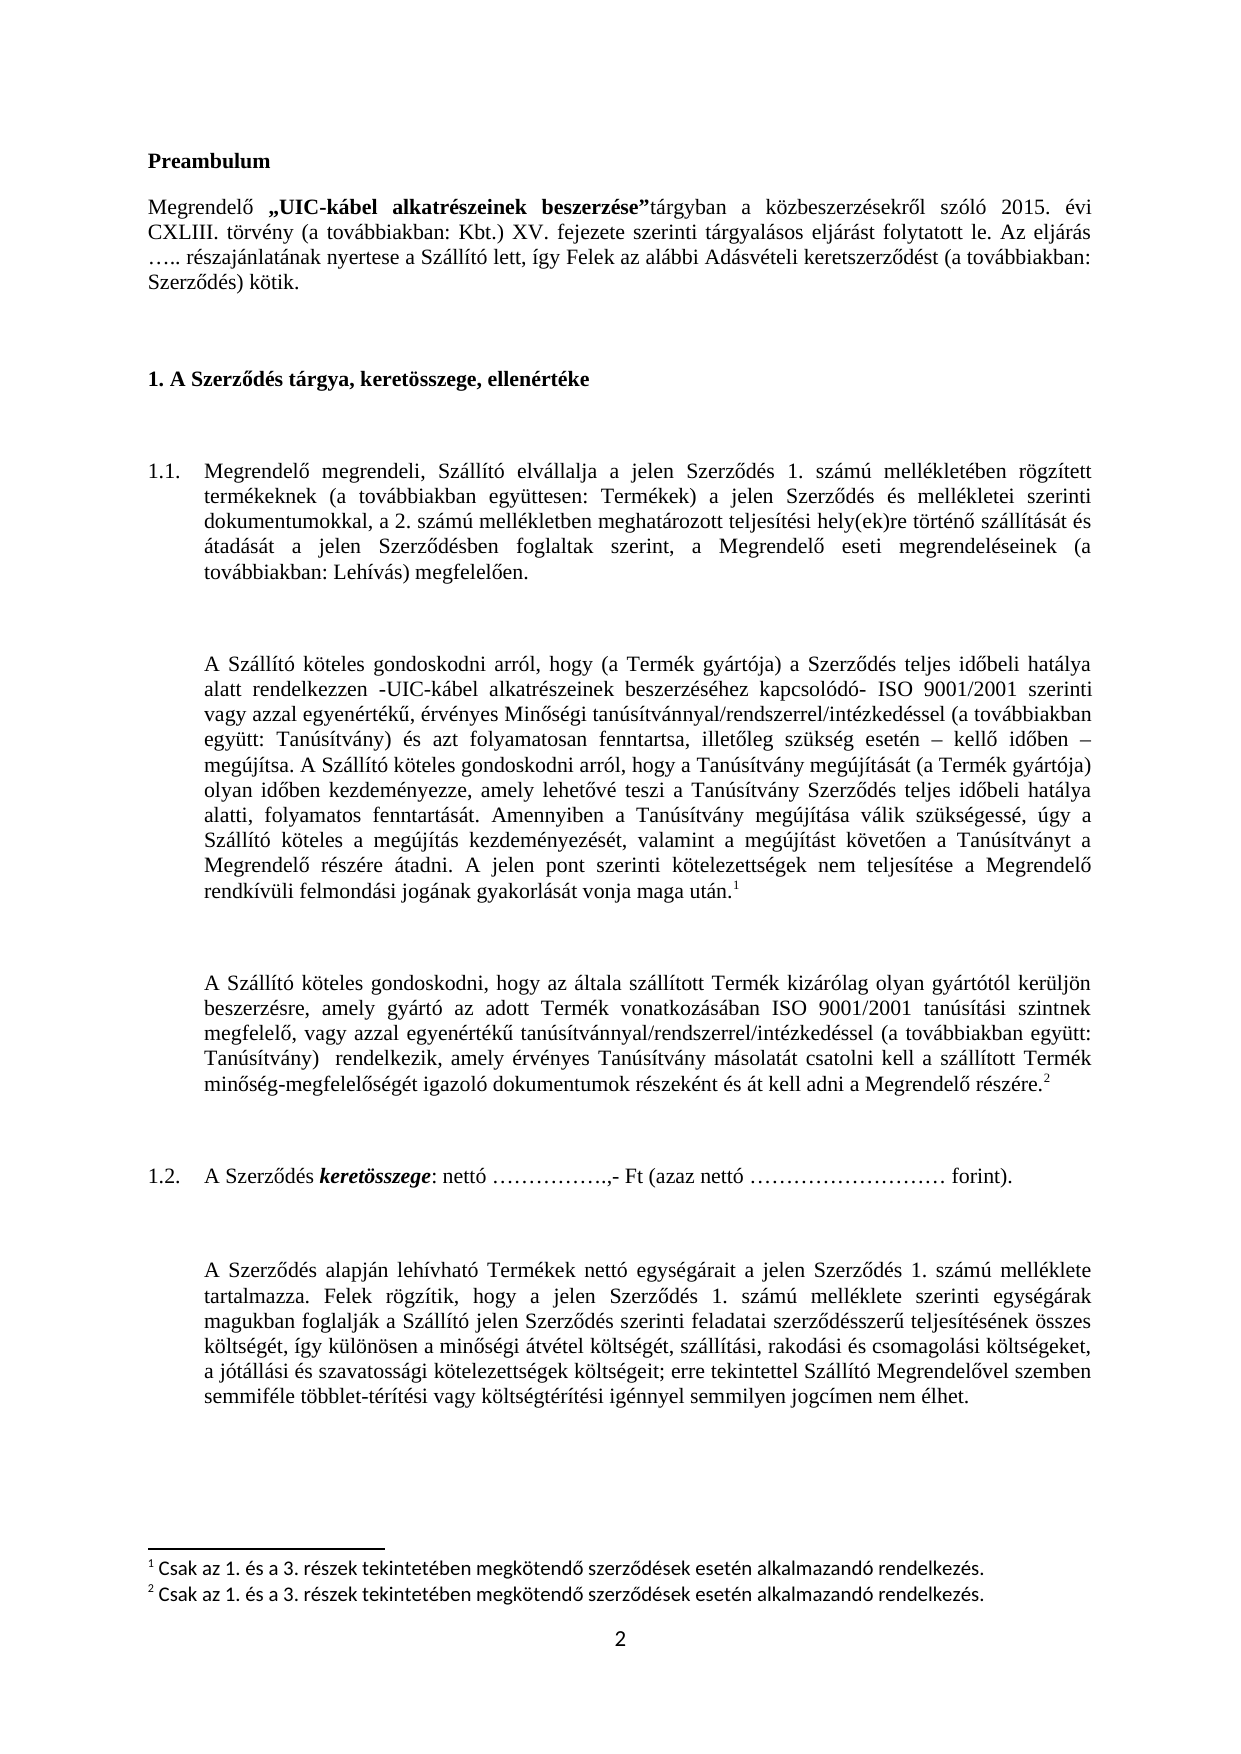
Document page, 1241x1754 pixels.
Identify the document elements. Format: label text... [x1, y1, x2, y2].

text 1.1. Megrendelő megrendeli, Szállító elvállalja a jelen Szerződés 1. számú mellékletében rögzített termékeknek (a továbbiakban együttesen: Termékek) a jelen Szerződés és mellékletei szerinti dokumentumokkal, a 2. számú mellékletben meghatározott teljesítési hely(ek)re történő szállítását és átadását a jelen Szerződésben foglaltak szerint, a Megrendelő eseti megrendeléseinek (a továbbiakban: Lehívás) megfelelően. [148, 458, 1093, 584]
text Preambulum [148, 148, 1093, 173]
text A Szállító köteles gondoskodni, hogy az általa szállított Termék kizárólag olyan gyártótól kerüljön beszerzésre, amely gyártó az adott Termék vonatkozásában ISO 9001/2001 tanúsítási szintnek megfelelő, vagy azzal egyenértékű tanúsítvánnyal/rendszerrel/intézkedéssel (a továbbiakban együtt: Tanúsítvány) rendelkezik, amely érvényes Tanúsítvány másolatát csatolni kell a szállított Termék minőség-megfelelőségét igazoló dokumentumok részeként és át kell adni a Megrendelő részére. [148, 970, 1093, 1096]
text A Szállító köteles gondoskodni arról, hogy (a Termék gyártója) a Szerződés teljes időbeli hatálya alatt rendelkezzen -UIC-kábel alkatrészeinek beszerzéséhez kapcsolódó- ISO 9001/2001 szerinti vagy azzal egyenértékű, érvényes Minőségi tanúsítvánnyal/rendszerrel/intézkedéssel (a továbbiakban együtt: Tanúsítvány) és azt folyamatosan fenntartsa, illetőleg szükség esetén – kellő időben – megújítsa. A Szállító köteles gondoskodni arról, hogy a Tanúsítvány megújítását (a Termék gyártója) olyan időben kezdeményezze, amely lehetővé teszi a Tanúsítvány Szerződés teljes időbeli hatálya alatti, folyamatos fenntartását. Amennyiben a Tanúsítvány megújítása válik szükségessé, úgy a Szállító köteles a megújítás kezdeményezését, valamint a megújítást követően a Tanúsítványt a Megrendelő részére átadni. A jelen pont szerinti kötelezettségek nem teljesítése a Megrendelő rendkívüli felmondási jogának gyakorlását vonja maga után. [204, 651, 1093, 903]
text A Szerződés alapján lehívható Termékek nettó egységárait a jelen Szerződés 1. számú melléklete tartalmazza. Felek rögzítik, hogy a jelen Szerződés 1. számú melléklete szerinti egységárak magukban foglalják a Szállító jelen Szerződés szerinti feladatai szerződésszerű teljesítésének összes költségét, így különösen a minőségi átvétel költségét, szállítási, rakodási és csomagolási költségeket, a jótállási és szavatossági kötelezettségek költségeit; erre tekintettel Szállító Megrendelővel szemben semmiféle többlet-térítési vagy költségtérítési igénnyel semmilyen jogcímen nem élhet. [148, 1257, 1093, 1409]
text 1.2. A Szerződés keretösszege: nettó …………….,- Ft (azaz nettó ……………………… forint). [148, 1163, 1093, 1188]
text 1. A Szerződés tárgya, keretösszege, ellenértéke [148, 366, 1093, 391]
text Megrendelő „UIC-kábel alkatrészeinek beszerzése”tárgyban a közbeszerzésekről szóló 2015. évi CXLIII. törvény (a továbbiakban: Kbt.) XV. fejezete szerinti tárgyalásos eljárást folytatott le. Az eljárás ….. részajánlatának nyertese a Szállító lett, így Felek az alábbi Adásvételi keretszerződést (a továbbiakban: Szerződés) kötik. [148, 194, 1093, 294]
